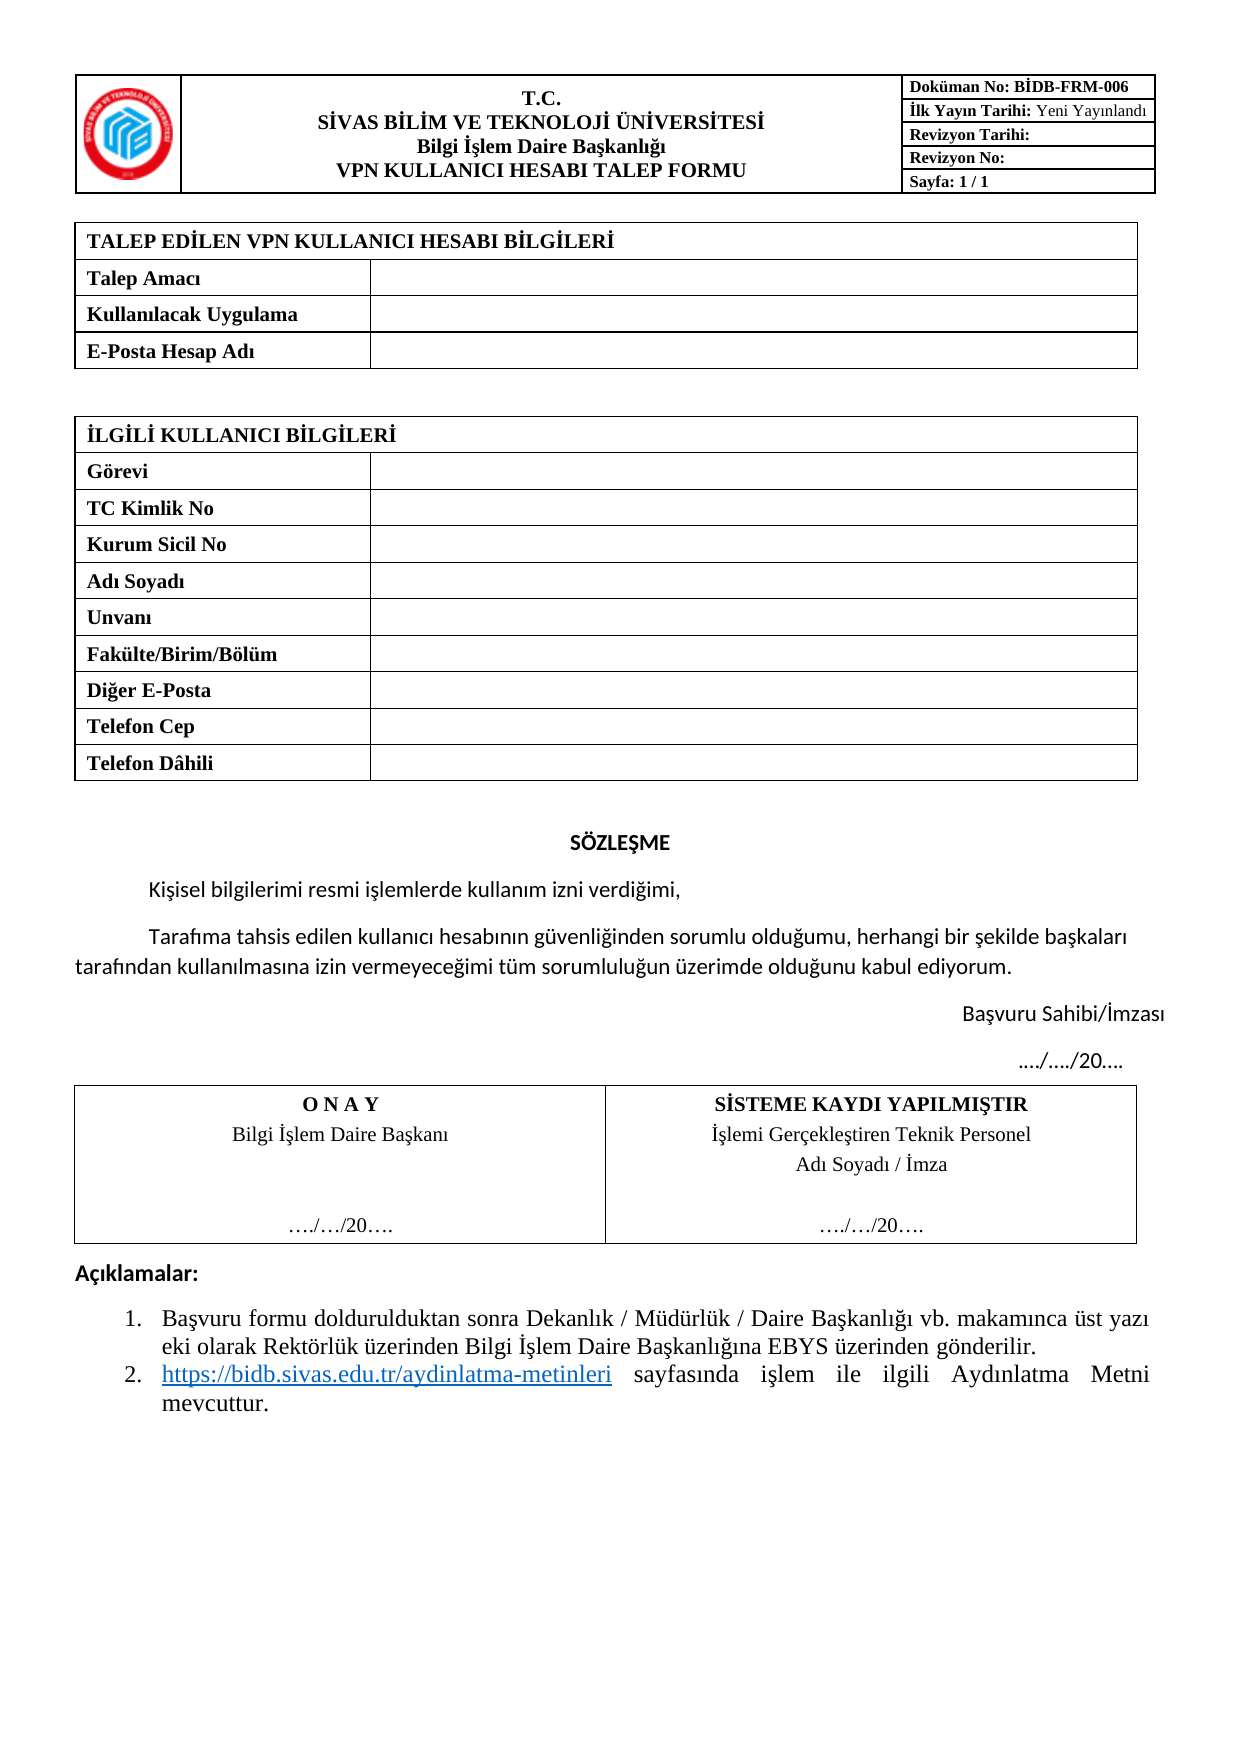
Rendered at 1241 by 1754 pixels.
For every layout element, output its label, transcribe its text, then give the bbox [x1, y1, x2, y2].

table_cell Adı Soyadı [76, 563, 370, 598]
text Tarafıma tahsis edilen kullanıcı hesabının güvenliğinden sorumlu olduğumu, herhangi bir şekilde başkaları tarafından kullanılmasına izin vermeyeceğimi tüm sorumluluğun üzerimde olduğunu kabul ediyorum. [75, 922, 1165, 980]
table_cell [371, 672, 1137, 707]
text .…/…./20…. [75, 1046, 1165, 1074]
table_cell [371, 636, 1137, 671]
text Açıklamalar: [75, 1137, 1165, 1287]
text Kişisel bilgilerimi resmi işlemlerde kullanım izni verdiğimi, [75, 875, 1165, 903]
table_cell Diğer E-Posta [76, 672, 370, 707]
table_cell [371, 599, 1137, 634]
list Başvuru formu doldurulduktan sonra Dekanlık / Müdürlük / Daire Başkanlığı vb. makamınca üst yazı eki olarak Rektörlük üzerinden Bilgi İşlem Daire Başkanlığına EBYS üzerinden gönderilir. [124, 1304, 1151, 1359]
table_cell Fakülte/Birim/Bölüm [76, 636, 370, 671]
table_cell E-Posta Hesap Adı [76, 333, 370, 368]
table_cell [371, 526, 1137, 562]
table_cell Telefon Dâhili [76, 745, 370, 780]
table_header O N A Y Bilgi İşlem Daire Başkanı …./…/20…. [75, 1086, 605, 1242]
table_cell Talep Amacı [76, 260, 370, 295]
table_cell Telefon Cep [76, 709, 370, 744]
table_cell Kurum Sicil No [76, 526, 370, 562]
text Başvuru Sahibi/İmzası [75, 999, 1165, 1027]
table_cell Görevi [76, 453, 370, 489]
table_header İLGİLİ KULLANICI BİLGİLERİ [76, 417, 1137, 452]
table_cell [371, 260, 1137, 295]
table_cell Unvanı [76, 599, 370, 634]
list https://bidb.sivas.edu.tr/aydinlatma-metinleri sayfasında işlem ile ilgili Aydınlatma Metni mevcuttur. [124, 1359, 1151, 1417]
table_cell Kullanılacak Uygulama [76, 296, 370, 331]
table_header SİSTEME KAYDI YAPILMIŞTIR İşlemi Gerçekleştiren Teknik Personel Adı Soyadı / İmza …./…/20…. [606, 1086, 1136, 1242]
table_cell [371, 333, 1137, 368]
text SÖZLEŞME [75, 828, 1165, 856]
picture [83, 88, 173, 180]
table_cell [371, 563, 1137, 598]
table_cell TC Kimlik No [76, 490, 370, 525]
table_cell [371, 453, 1137, 489]
table_cell [371, 745, 1137, 780]
table_header TALEP EDİLEN VPN KULLANICI HESABI BİLGİLERİ [76, 223, 1137, 258]
table_cell [371, 490, 1137, 525]
table_cell [371, 296, 1137, 331]
table_cell [371, 709, 1137, 744]
